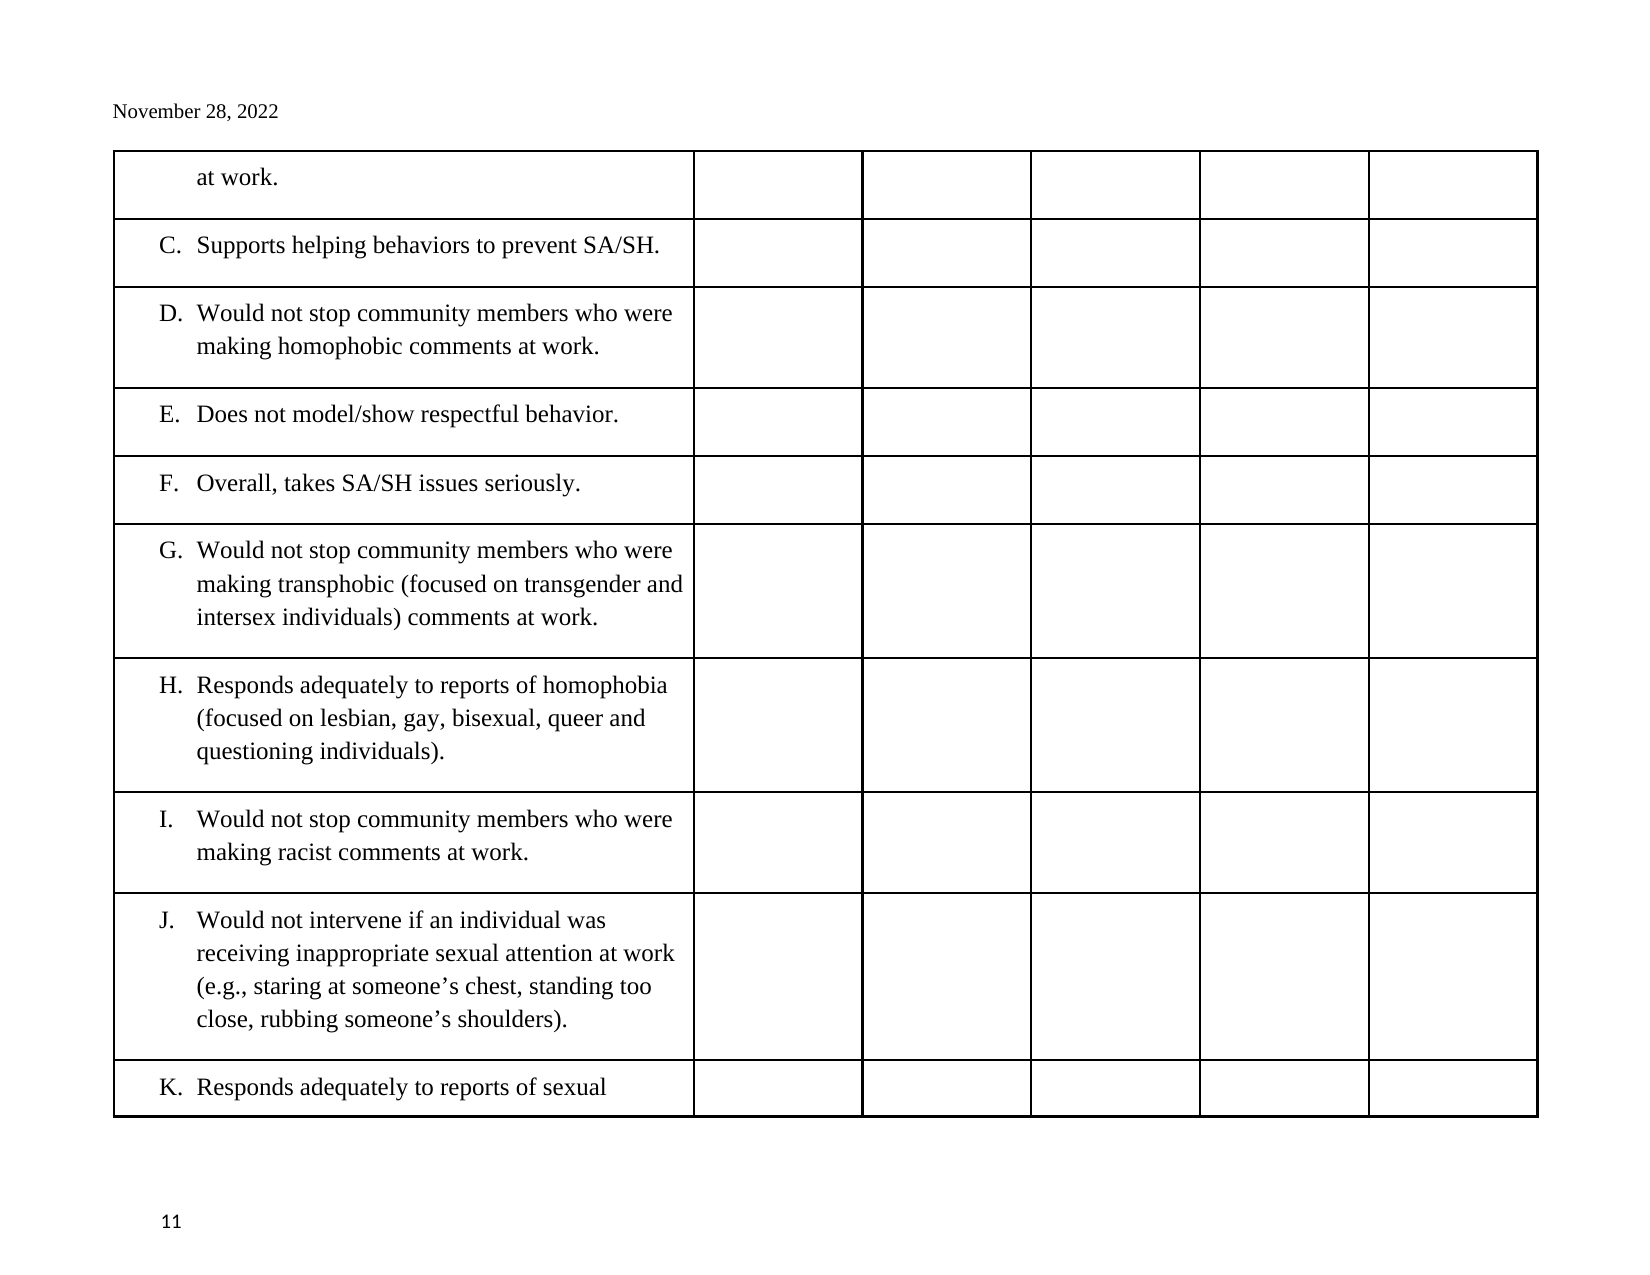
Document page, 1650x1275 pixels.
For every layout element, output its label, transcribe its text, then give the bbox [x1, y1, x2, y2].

table_cell [695, 793, 861, 892]
table_cell [1370, 894, 1536, 1059]
table_cell [1201, 525, 1368, 657]
table_cell [1201, 457, 1368, 523]
table_cell [864, 659, 1030, 791]
table_cell [864, 525, 1030, 657]
table_cell Would not intervene if an individual was receiving inappropriate sexual attention at work (e.g., staring at someone’s chest, standing too close, rubbing someone’s shoulders). [115, 894, 693, 1059]
table_cell [1201, 389, 1368, 455]
table_cell [695, 659, 861, 791]
table_cell [864, 288, 1030, 387]
table_cell [1370, 457, 1536, 523]
table_cell Overall, takes SA/SH issues seriously. [115, 457, 693, 523]
table_cell Would not stop community members who were making racist comments at work. [115, 793, 693, 892]
table_cell [864, 457, 1030, 523]
table_cell [1032, 288, 1199, 387]
table_cell [1201, 793, 1368, 892]
table_cell [1201, 152, 1368, 218]
table_cell [1370, 793, 1536, 892]
table_cell Responds adequately to reports of homophobia (focused on lesbian, gay, bisexual, queer and questioning individuals). [115, 659, 693, 791]
table_cell [695, 1061, 861, 1115]
table_cell [1370, 659, 1536, 791]
table_cell [1032, 525, 1199, 657]
table_cell [1032, 1061, 1199, 1115]
table_cell [1032, 659, 1199, 791]
table_cell [1370, 152, 1536, 218]
table_cell [864, 152, 1030, 218]
table_cell [1032, 152, 1199, 218]
table_cell [1370, 525, 1536, 657]
table_cell [695, 389, 861, 455]
table_cell [695, 220, 861, 286]
table_cell [695, 525, 861, 657]
table_cell [1032, 894, 1199, 1059]
table_cell [695, 152, 861, 218]
table_cell [864, 389, 1030, 455]
table_cell [1201, 659, 1368, 791]
table_cell [864, 1061, 1030, 1115]
table_cell [1201, 894, 1368, 1059]
table_cell [1370, 1061, 1536, 1115]
table_cell [1201, 1061, 1368, 1115]
table_cell [1201, 220, 1368, 286]
table_cell [864, 793, 1030, 892]
table_cell [1370, 220, 1536, 286]
table_cell [864, 220, 1030, 286]
table_cell [1370, 288, 1536, 387]
table_cell [695, 894, 861, 1059]
table_cell Supports helping behaviors to prevent SA/SH. [115, 220, 693, 286]
table_cell [1032, 793, 1199, 892]
table_cell Would not stop community members who were making homophobic comments at work. [115, 288, 693, 387]
table_cell [695, 288, 861, 387]
table_cell [1201, 288, 1368, 387]
table_cell [1032, 220, 1199, 286]
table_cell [115, 1061, 693, 1115]
table_cell [1032, 457, 1199, 523]
table_cell [1370, 389, 1536, 455]
table_cell [1032, 389, 1199, 455]
table_cell Does not model/show respectful behavior. [115, 389, 693, 455]
table_cell [695, 457, 861, 523]
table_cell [115, 152, 693, 218]
table_cell [864, 894, 1030, 1059]
table_cell Would not stop community members who were making transphobic (focused on transgender and intersex individuals) comments at work. [115, 525, 693, 657]
